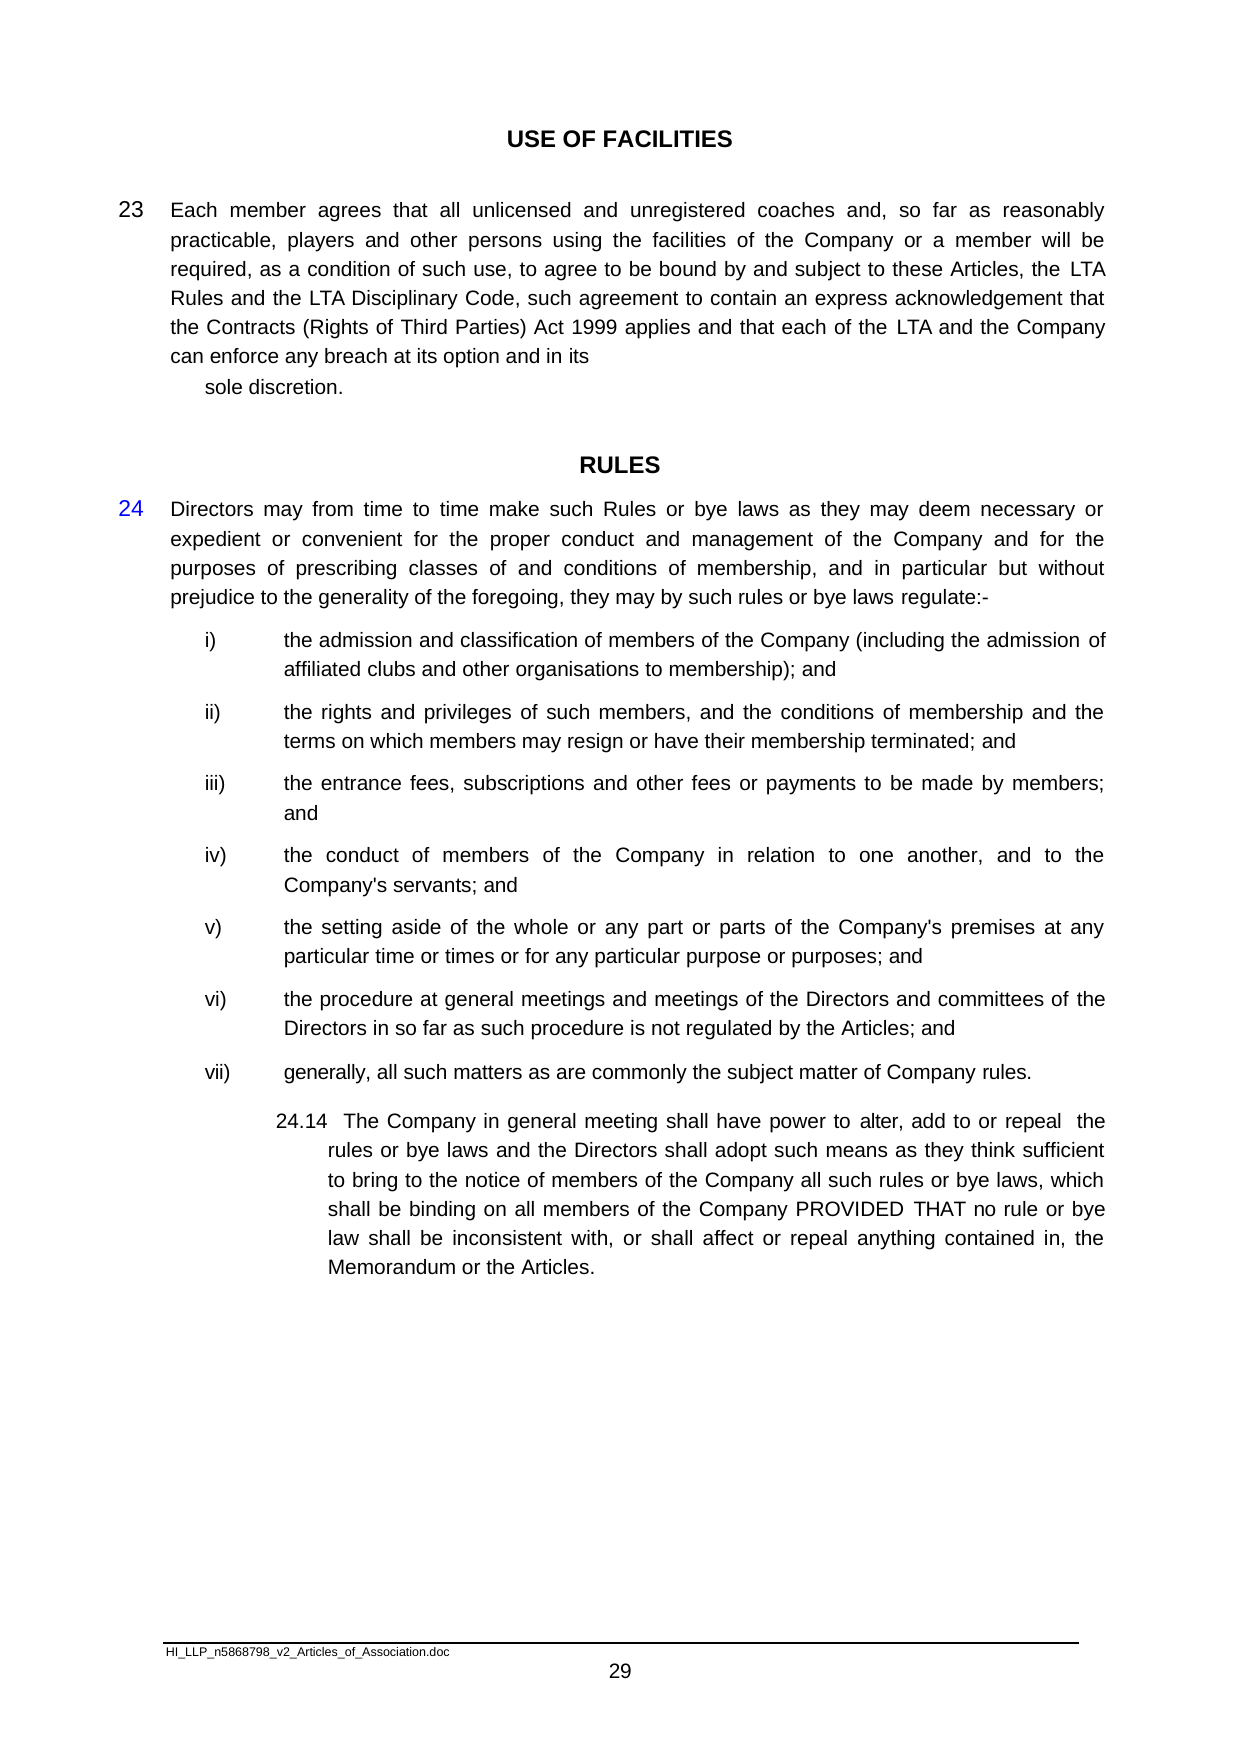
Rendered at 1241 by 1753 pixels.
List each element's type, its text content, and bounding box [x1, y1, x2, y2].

list Directors may from time to time make such Rules or bye laws as they may deem necessary or expedient or convenient for the proper conduct and management of the Company and for the purposes of prescribing classes of and conditions of membership, and in particular but without prejudice to the generality of the foregoing, they may by such rules or bye laws regulate:- [118, 495, 1106, 609]
list generally, all such matters as are commonly the subject matter of Company rules. [204, 1060, 1122, 1084]
list the entrance fees, subscriptions and other fees or payments to be made by members; and [204, 771, 1106, 824]
subtitle RULES [171, 451, 1069, 479]
list the rights and privileges of such members, and the conditions of membership and the terms on which members may resign or have their membership terminated; and [204, 699, 1106, 752]
list the conduct of members of the Company in relation to one another, and to the Company's servants; and [204, 843, 1106, 896]
list the setting aside of the whole or any part or parts of the Company's premises at any particular time or times or for any particular purpose or purposes; and [204, 915, 1106, 968]
list the admission and classification of members of the Company (including the admission of affiliated clubs and other organisations to membership); and [204, 627, 1106, 681]
list Each member agrees that all unlicensed and unregistered coaches and, so far as reasonably practicable, players and other persons using the facilities of the Company or a member will be required, as a condition of such use, to agree to be bound by and subject to these Articles, the LTA Rules and the LTA Disciplinary Code, such agreement to contain an express acknowledgement that the Contracts (Rights of Third Parties) Act 1999 applies and that each of the LTA and the Company can enforce any breach at its option and in its [118, 196, 1106, 367]
text sole discretion. [204, 372, 1116, 400]
subtitle USE OF FACILITIES [171, 125, 1069, 153]
list The Company in general meeting shall have power to alter, add to or repeal the rules or bye laws and the Directors shall adopt such means as they think sufficient to bring to the notice of members of the Company all such rules or bye laws, which shall be binding on all members of the Company PROVIDED THAT no rule or bye law shall be inconsistent with, or shall affect or repeal anything contained in, the Memorandum or the Articles. [276, 1109, 1106, 1279]
list the procedure at general meetings and meetings of the Directors and committees of the Directors in so far as such procedure is not regulated by the Articles; and [204, 987, 1106, 1040]
